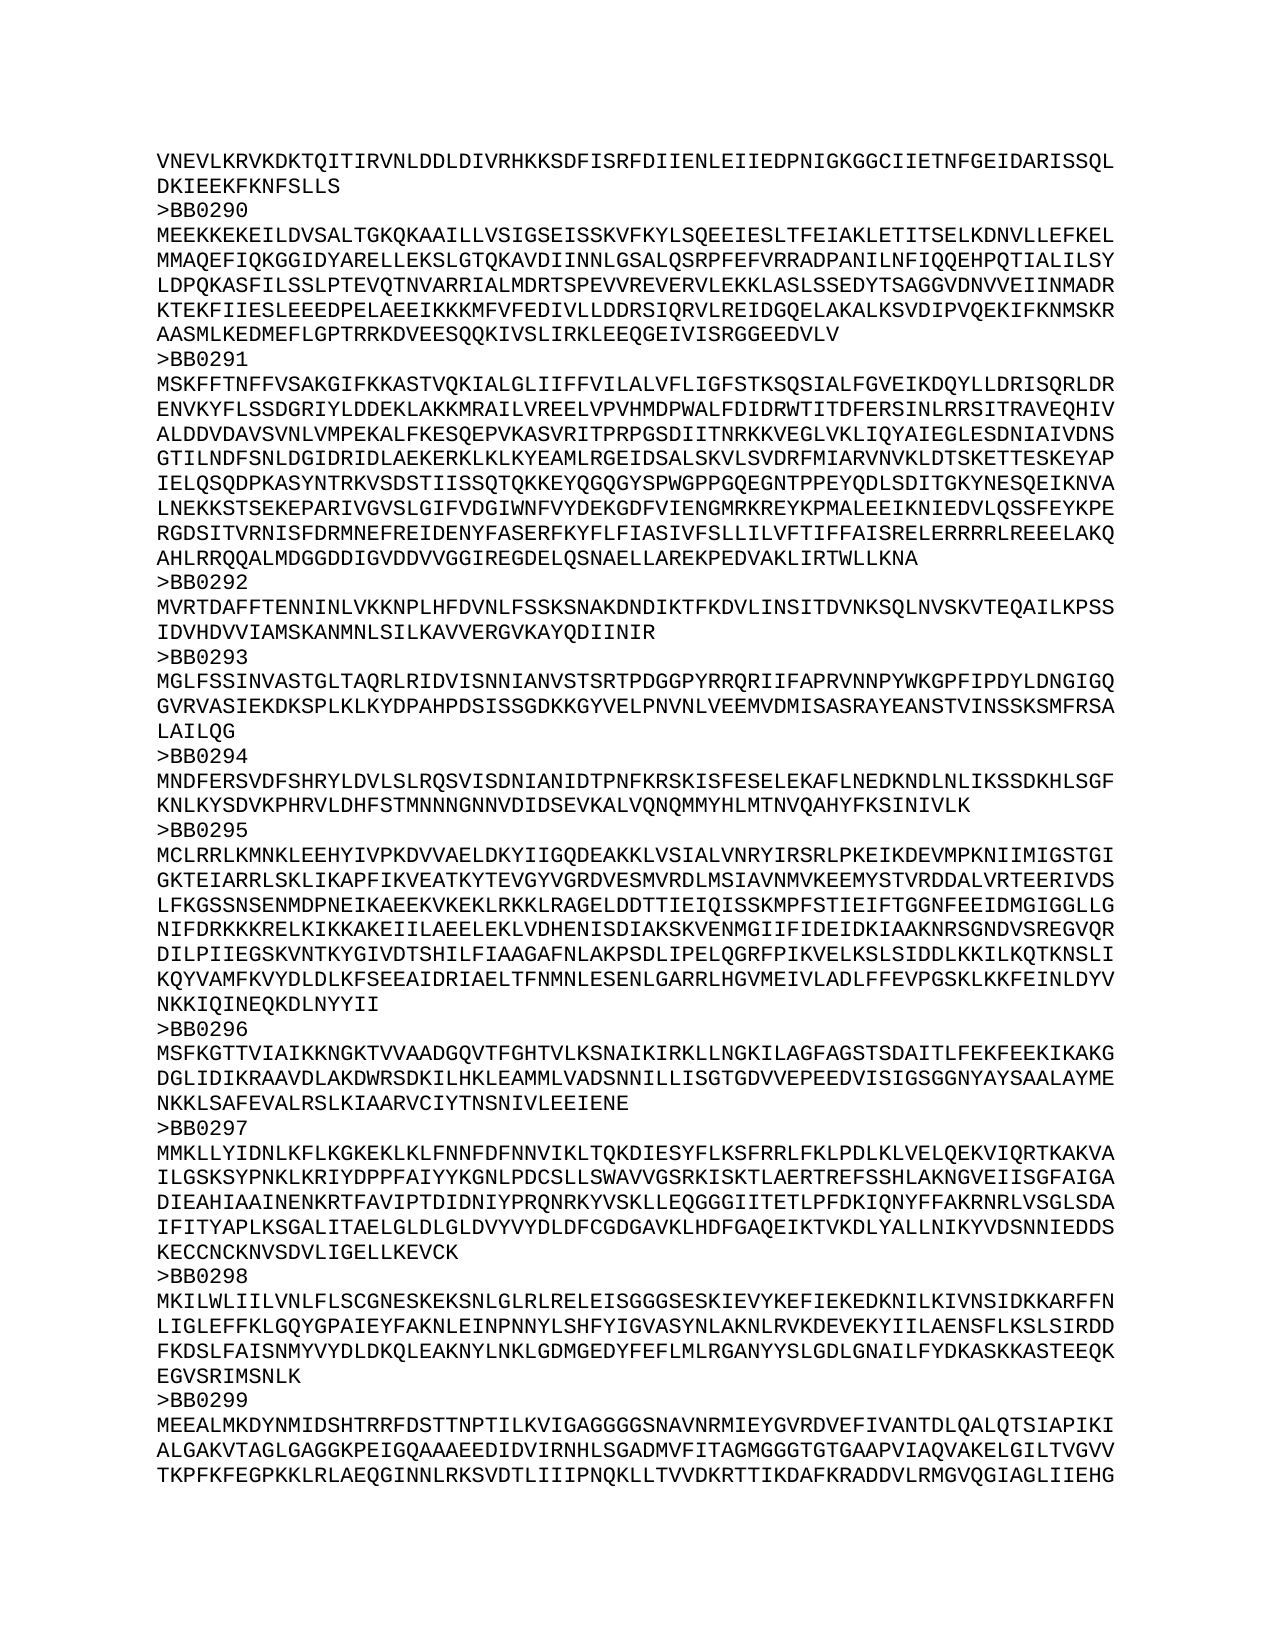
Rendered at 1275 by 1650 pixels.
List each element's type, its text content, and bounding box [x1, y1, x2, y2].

text MEEKKEKEILDVSALTGKQKAAILLVSIGSEISSKVFKYLSQEEIESLTFEIAKLETITSELKDNVLLEFKELMMAQEFIQKGGIDYARELLEKSLGTQKAVDIINNLGSALQSRPFEFVRRADPANILNFIQQEHPQTIALILSYLDPQKASFILSSLPTEVQTNVARRIALMDRTSPEVVREVERVLEKKLASLSSEDYTSAGGVDNVVEIINMADRKTEKFIIESLEEEDPELAEEIKKKMFVFEDIVLLDDRSIQRVLREIDGQELAKALKSVDIPVQEKIFKNMSKRAASMLKEDMEFLGPTRRKDVEESQQKIVSLIRKLEEQGEIVISRGGEEDVLV [156, 224, 1118, 348]
text >BB0292 [156, 571, 1118, 596]
text >BB0294 [156, 745, 1118, 770]
text >BB0293 [156, 646, 1118, 671]
text >BB0290 [156, 199, 1118, 224]
text >BB0297 [156, 1117, 1118, 1142]
text MKILWLIILVNLFLSCGNESKEKSNLGLRLRELEISGGGSESKIEVYKEFIEKEDKNILKIVNSIDKKARFFNLIGLEFFKLGQYGPAIEYFAKNLEINPNNYLSHFYIGVASYNLAKNLRVKDEVEKYIILAENSFLKSLSIRDDFKDSLFAISNMYVYDLDKQLEAKNYLNKLGDMGEDYFEFLMLRGANYYSLGDLGNAILFYDKASKKASTEEQKEGVSRIMSNLK [156, 1290, 1118, 1389]
text >BB0291 [156, 348, 1118, 373]
text MMKLLYIDNLKFLKGKEKLKLFNNFDFNNVIKLTQKDIESYFLKSFRRLFKLPDLKLVELQEKVIQRTKAKVAILGSKSYPNKLKRIYDPPFAIYYKGNLPDCSLLSWAVVGSRKISKTLAERTREFSSHLAKNGVEIISGFAIGADIEAHIAAINENKRTFAVIPTDIDNIYPRQNRKYVSKLLEQGGGIITETLPFDKIQNYFFAKRNRLVSGLSDAIFITYAPLKSGALITAELGLDLGLDVYVYDLDFCGDGAVKLHDFGAQEIKTVKDLYALLNIKYVDSNNIEDDSKECCNCKNVSDVLIGELLKEVCK [156, 1142, 1118, 1266]
text >BB0296 [156, 1018, 1118, 1042]
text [156, 150, 1118, 199]
text MNDFERSVDFSHRYLDVLSLRQSVISDNIANIDTPNFKRSKISFESELEKAFLNEDKNDLNLIKSSDKHLSGFKNLKYSDVKPHRVLDHFSTMNNNGNNVDIDSEVKALVQNQMMYHLMTNVQAHYFKSINIVLK [156, 770, 1118, 819]
text MCLRRLKMNKLEEHYIVPKDVVAELDKYIIGQDEAKKLVSIALVNRYIRSRLPKEIKDEVMPKNIIMIGSTGIGKTEIARRLSKLIKAPFIKVEATKYTEVGYVGRDVESMVRDLMSIAVNMVKEEMYSTVRDDALVRTEERIVDSLFKGSSNSENMDPNEIKAEEKVKEKLRKKLRAGELDDTTIEIQISSKMPFSTIEIFTGGNFEEIDMGIGGLLGNIFDRKKKRELKIKKAKEIILAEELEKLVDHENISDIAKSKVENMGIIFIDEIDKIAAKNRSGNDVSREGVQRDILPIIEGSKVNTKYGIVDTSHILFIAAGAFNLAKPSDLIPELQGRFPIKVELKSLSIDDLKKILKQTKNSLIKQYVAMFKVYDLDLKFSEEAIDRIAELTFNMNLESENLGARRLHGVMEIVLADLFFEVPGSKLKKFEINLDYVNKKIQINEQKDLNYYII [156, 844, 1118, 1018]
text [156, 1414, 1118, 1489]
text >BB0295 [156, 819, 1118, 844]
text MSKFFTNFFVSAKGIFKKASTVQKIALGLIIFFVILALVFLIGFSTKSQSIALFGVEIKDQYLLDRISQRLDRENVKYFLSSDGRIYLDDEKLAKKMRAILVREELVPVHMDPWALFDIDRWTITDFERSINLRRSITRAVEQHIVALDDVDAVSVNLVMPEKALFKESQEPVKASVRITPRPGSDIITNRKKVEGLVKLIQYAIEGLESDNIAIVDNSGTILNDFSNLDGIDRIDLAEKERKLKLKYEAMLRGEIDSALSKVLSVDRFMIARVNVKLDTSKETTESKEYAPIELQSQDPKASYNTRKVSDSTIISSQTQKKEYQGQGYSPWGPPGQEGNTPPEYQDLSDITGKYNESQEIKNVALNEKKSTSEKEPARIVGVSLGIFVDGIWNFVYDEKGDFVIENGMRKREYKPMALEEIKNIEDVLQSSFEYKPERGDSITVRNISFDRMNEFREIDENYFASERFKYFLFIASIVFSLLILVFTIFFAISRELERRRRLREEELAKQAHLRRQQALMDGGDDIGVDDVVGGIREGDELQSNAELLAREKPEDVAKLIRTWLLKNA [156, 373, 1118, 571]
text MSFKGTTVIAIKKNGKTVVAADGQVTFGHTVLKSNAIKIRKLLNGKILAGFAGSTSDAITLFEKFEEKIKAKGDGLIDIKRAAVDLAKDWRSDKILHKLEAMMLVADSNNILLISGTGDVVEPEEDVISIGSGGNYAYSAALAYMENKKLSAFEVALRSLKIAARVCIYTNSNIVLEEIENE [156, 1042, 1118, 1117]
text MGLFSSINVASTGLTAQRLRIDVISNNIANVSTSRTPDGGPYRRQRIIFAPRVNNPYWKGPFIPDYLDNGIGQGVRVASIEKDKSPLKLKYDPAHPDSISSGDKKGYVELPNVNLVEEMVDMISASRAYEANSTVINSSKSMFRSALAILQG [156, 671, 1118, 745]
text >BB0299 [156, 1389, 1118, 1414]
text MVRTDAFFTENNINLVKKNPLHFDVNLFSSKSNAKDNDIKTFKDVLINSITDVNKSQLNVSKVTEQAILKPSSIDVHDVVIAMSKANMNLSILKAVVERGVKAYQDIINIR [156, 596, 1118, 646]
text >BB0298 [156, 1266, 1118, 1290]
